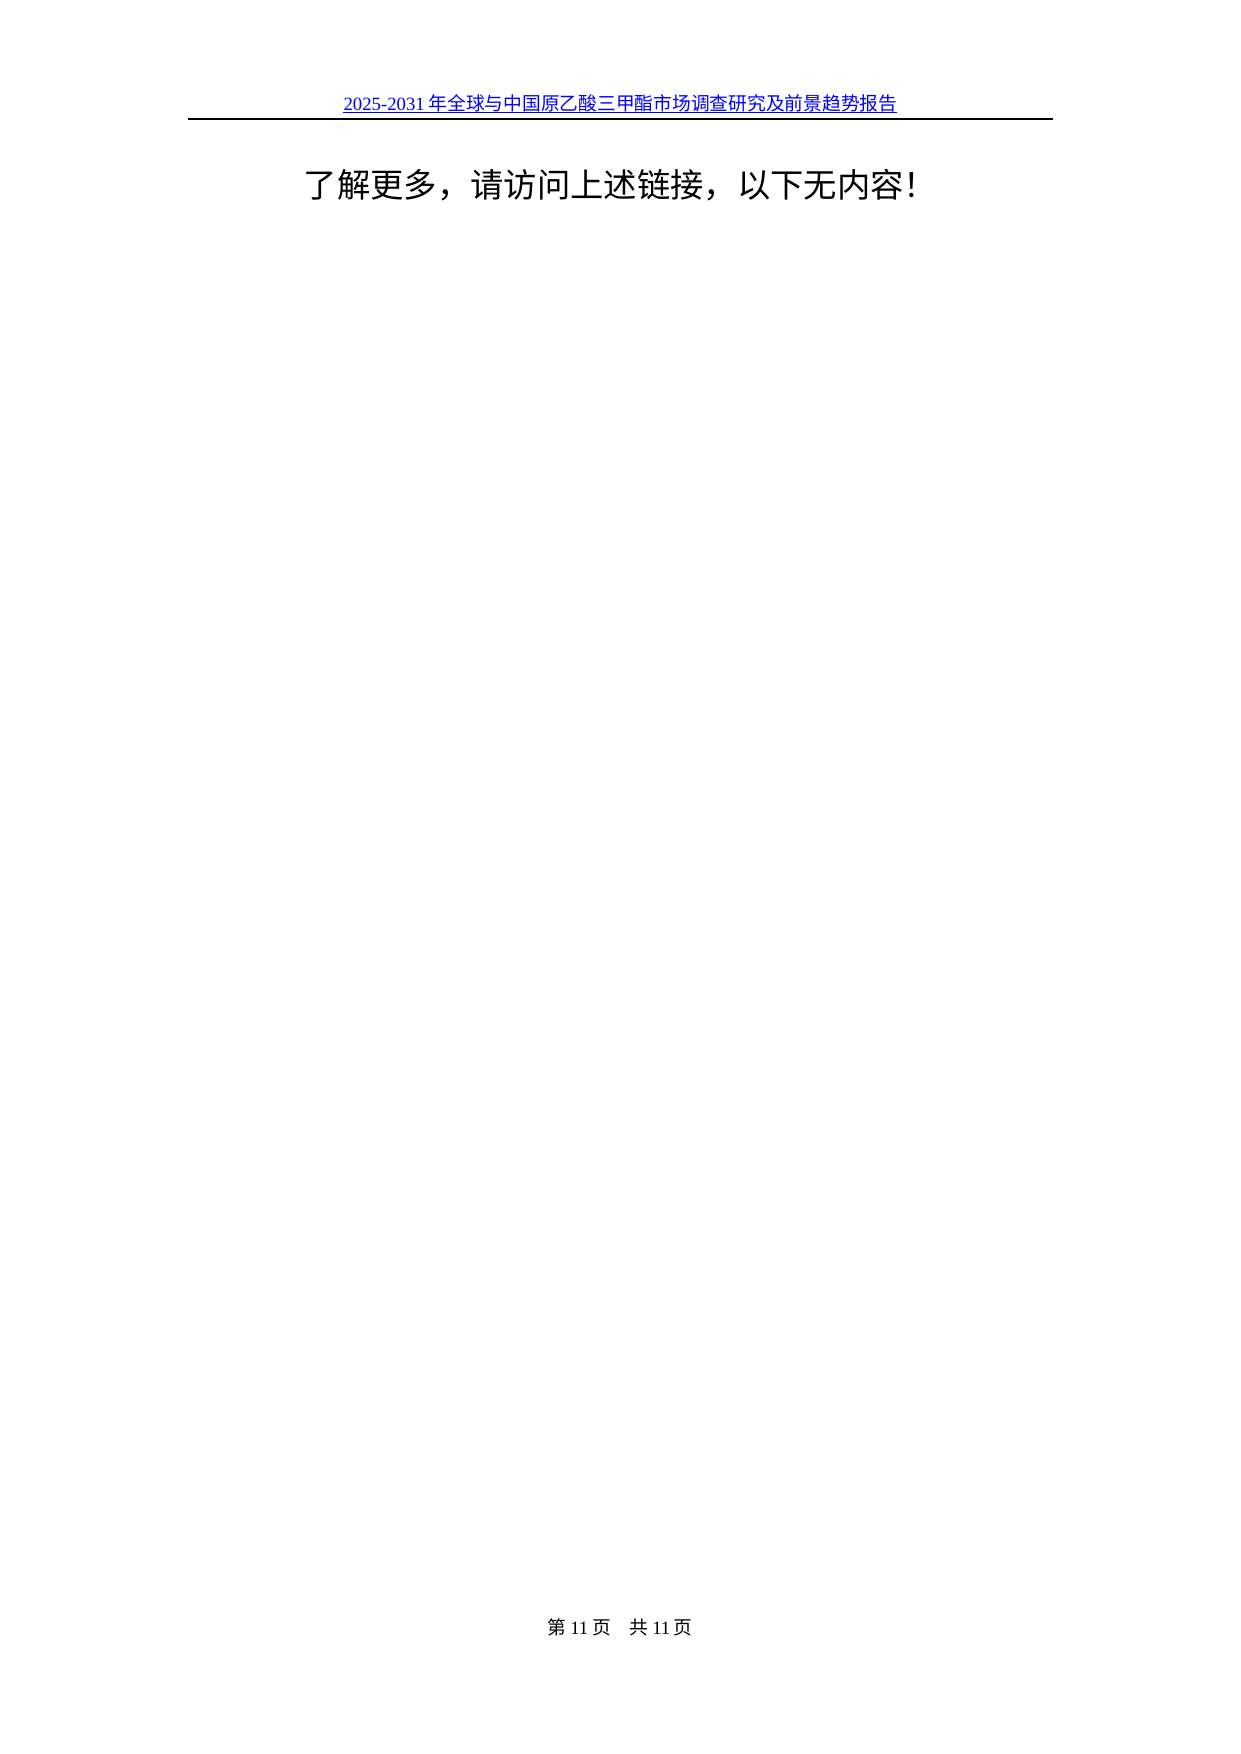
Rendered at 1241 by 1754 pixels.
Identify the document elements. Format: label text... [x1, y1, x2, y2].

title 了解更多，请访问上述链接，以下无内容！ [187, 150, 1053, 215]
